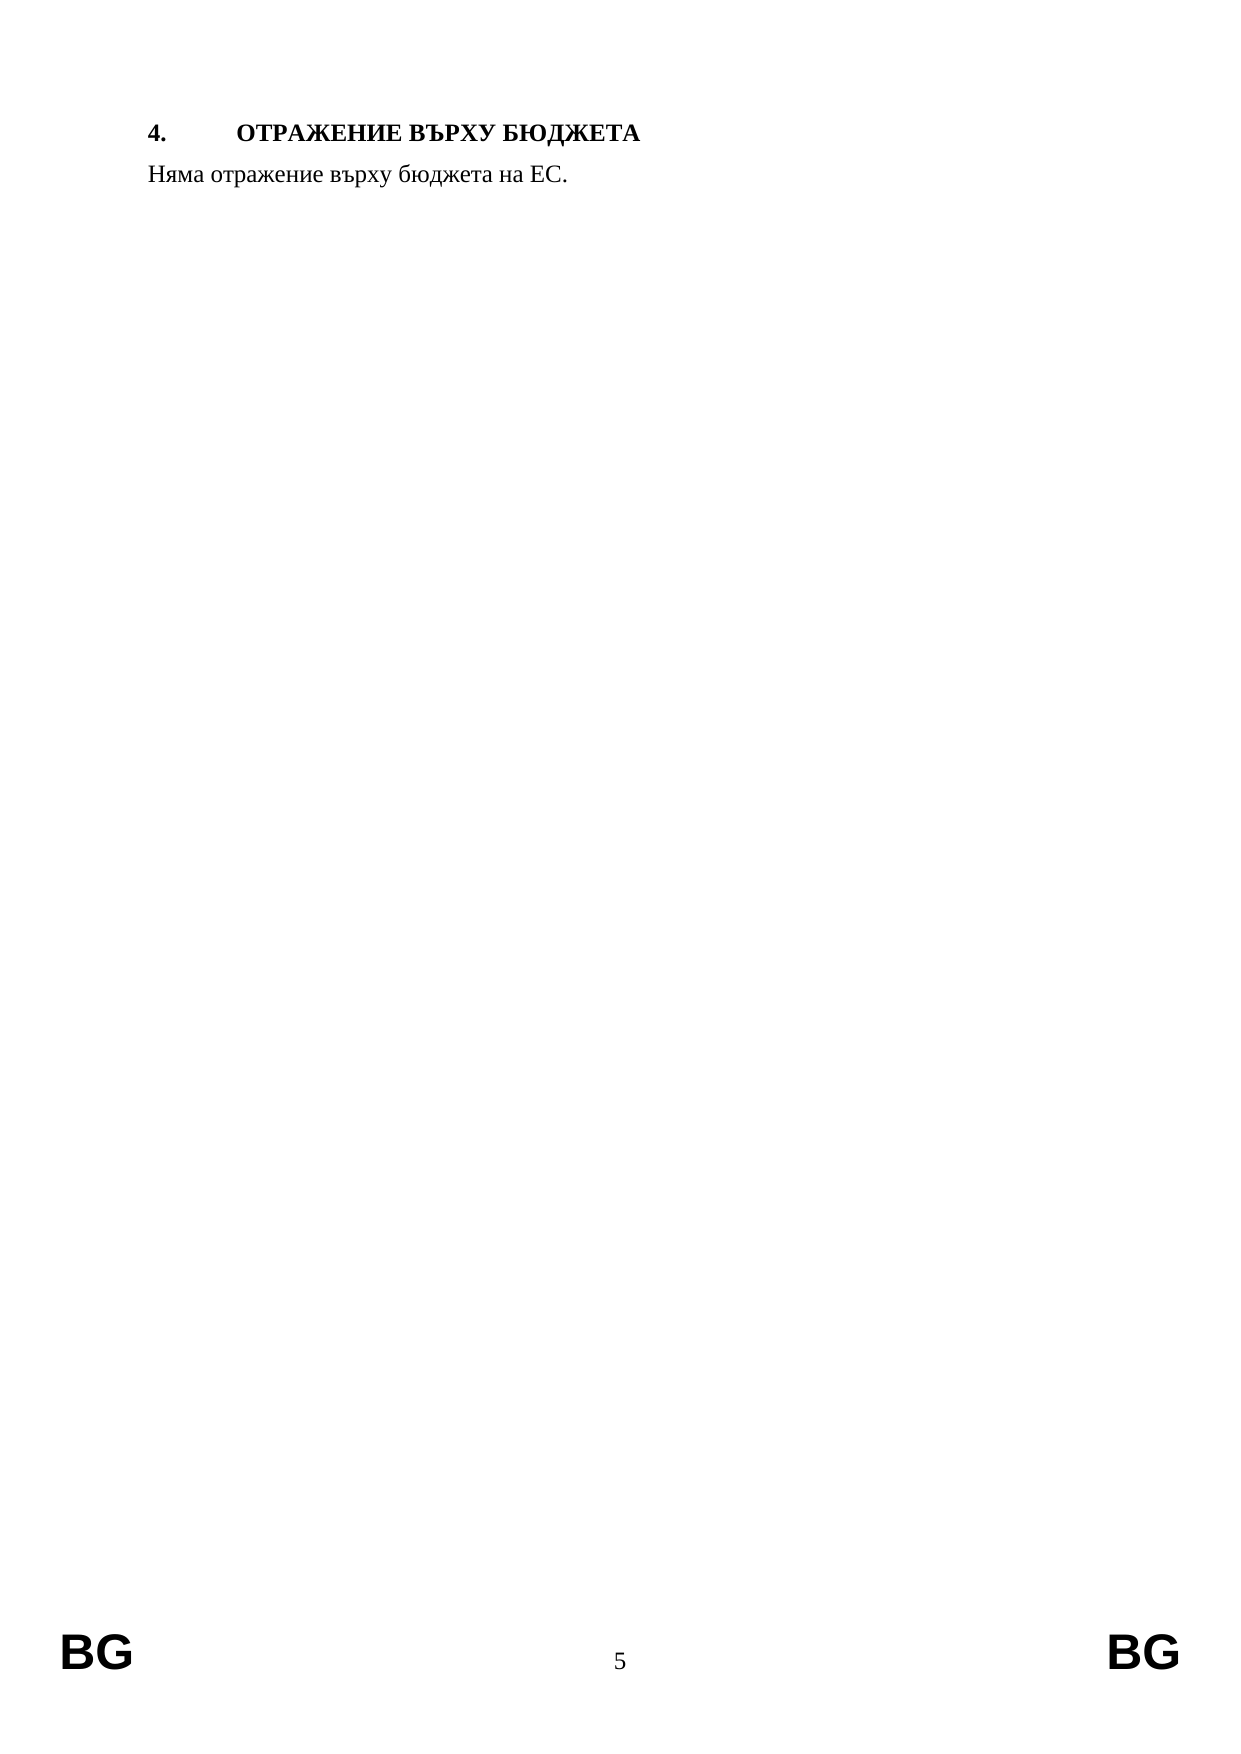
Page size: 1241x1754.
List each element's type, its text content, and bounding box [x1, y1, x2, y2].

subtitle 4. ОТРАЖЕНИЕ ВЪРХУ БЮДЖЕТА [148, 118, 1093, 147]
text Няма отражение върху бюджета на ЕС. [148, 159, 1093, 188]
